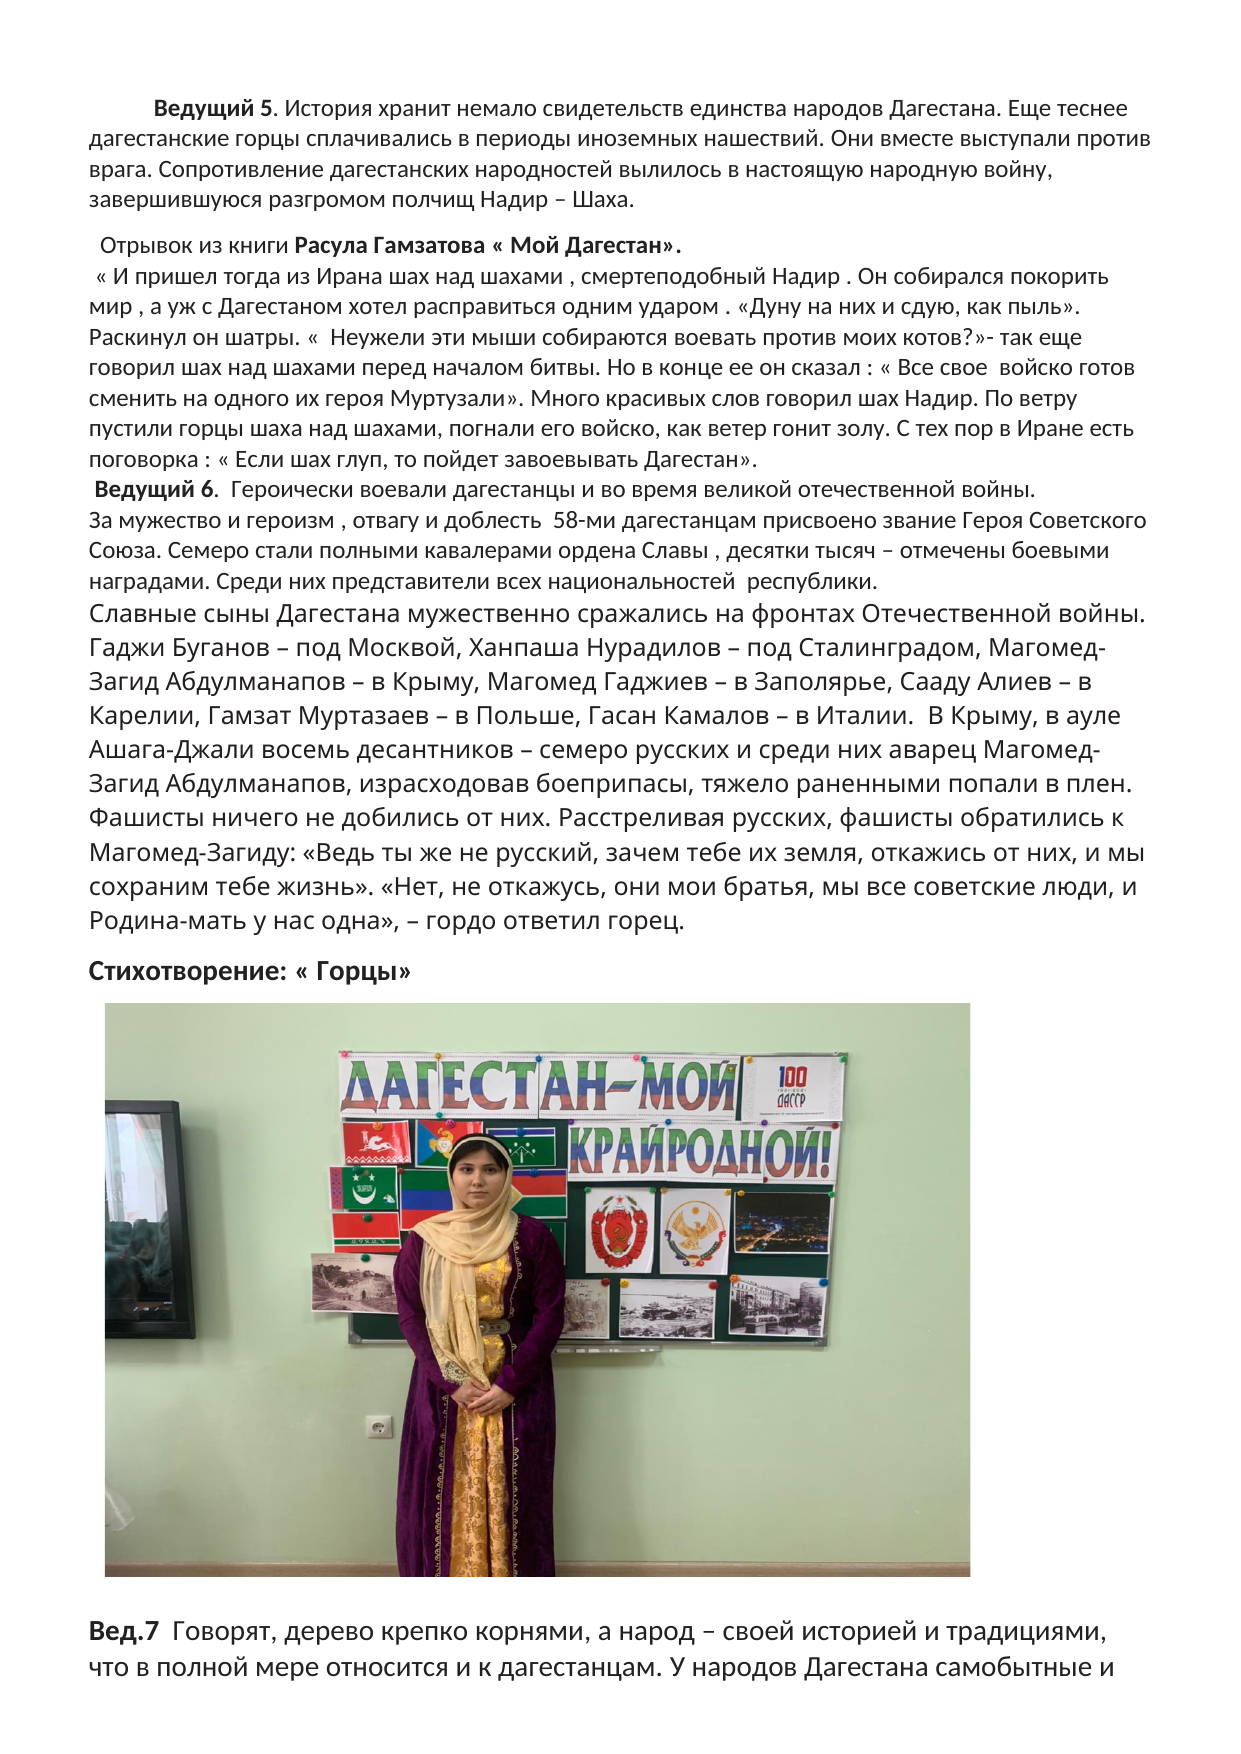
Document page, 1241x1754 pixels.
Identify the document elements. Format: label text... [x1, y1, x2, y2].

text За мужество и героизм , отвагу и доблесть 58-ми дагестанцам присвоено звание Героя Советского Союза. Семеро стали полными кавалерами ордена Славы , десятки тысяч – отмечены боевыми наградами. Среди них представители всех национальностей республики. [89, 504, 1152, 596]
picture [104, 1003, 971, 1577]
text Ведущий 6. Героически воевали дагестанцы и во время великой отечественной войны. [89, 474, 1152, 504]
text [89, 1612, 1152, 1683]
text « И пришел тогда из Ирана шах над шахами , смертеподобный Надир . Он собирался покорить мир , а уж с Дагестаном хотел расправиться одним ударом . «Дуну на них и сдую, как пыль». Раскинул он шатры. « Неужели эти мыши собираются воевать против моих котов?»- так еще говорил шах над шахами перед началом битвы. Но в конце ее он сказал : « Все свое войско готов сменить на одного их героя Муртузали». Много красивых слов говорил шах Надир. По ветру пустили горцы шаха над шахами, погнали его войско, как ветер гонит золу. С тех пор в Иране есть поговорка : « Если шах глуп, то пойдет завоевывать Дагестан». [89, 260, 1152, 474]
text Славные сыны Дагестана мужественно сражались на фронтах Отечественной войны. Гаджи Буганов – под Москвой, Ханпаша Нурадилов – под Сталинградом, Магомед-Загид Абдулманапов – в Крыму, Магомед Гаджиев – в Заполярье, Сааду Алиев – в Карелии, Гамзат Муртазаев – в Польше, Гасан Камалов – в Италии. В Крыму, в ауле Ашага-Джали восемь десантников – семеро русских и среди них аварец Магомед-Загид Абдулманапов, израсходовав боеприпасы, тяжело раненными попали в плен. Фашисты ничего не добились от них. Расстреливая русских, фашисты обратились к Магомед-Загиду: «Ведь ты же не русский, зачем тебе их земля, откажись от них, и мы сохраним тебе жизнь». «Нет, не откажусь, они мои братья, мы все советские люди, и Родина-мать у нас одна», – гордо ответил горец. [89, 596, 1152, 936]
text Стихотворение: « Горцы» [89, 952, 1152, 988]
text Отрывок из книги Расула Гамзатова « Мой Дагестан». [89, 229, 1152, 260]
text Ведущий 5. История хранит немало свидетельств единства народов Дагестана. Еще теснее дагестанские горцы сплачивались в периоды иноземных нашествий. Они вместе выступали против врага. Сопротивление дагестанских народностей вылилось в настоящую народную войну, завершившуюся разгромом полчищ Надир – Шаха. [89, 89, 1152, 214]
